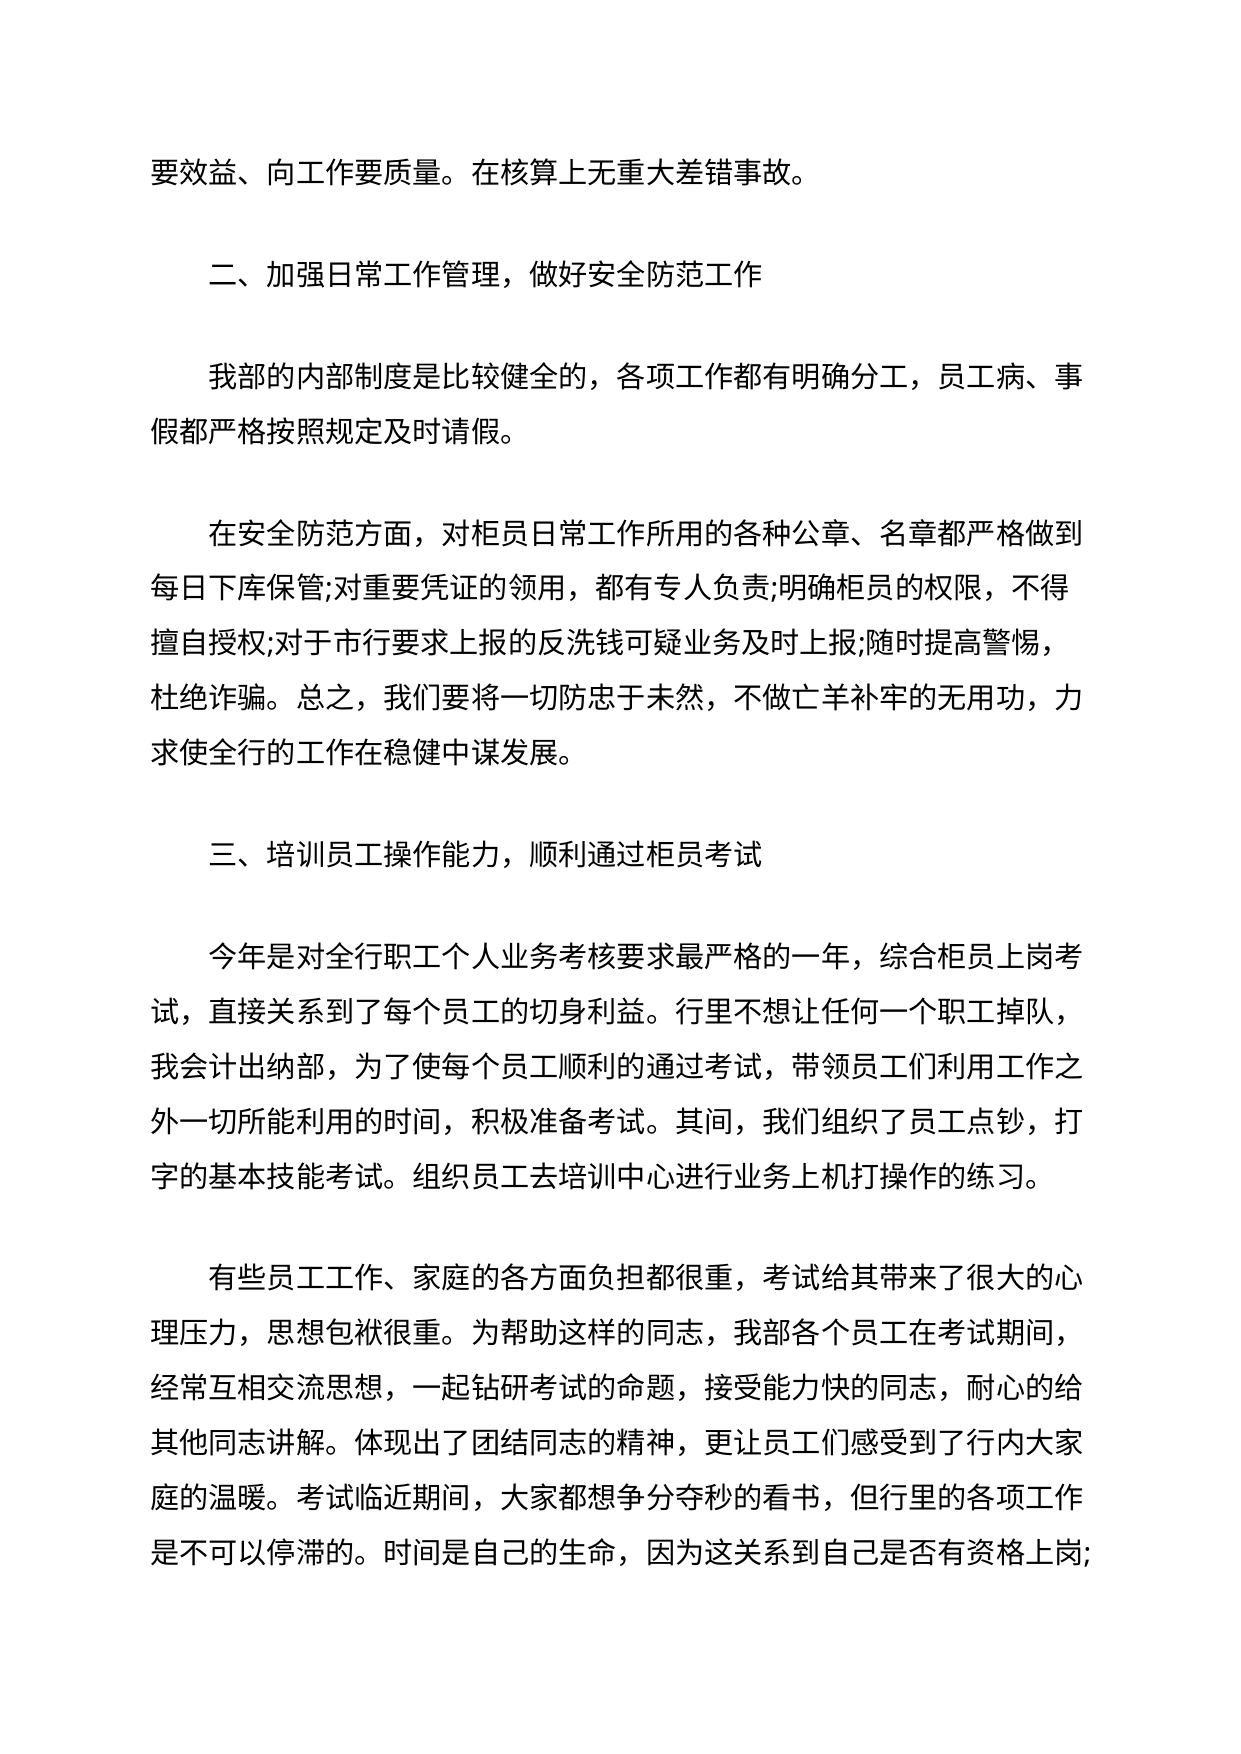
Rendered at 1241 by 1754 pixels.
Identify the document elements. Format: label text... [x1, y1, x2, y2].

text 在安全防范方面，对柜员日常工作所用的各种公章、名章都严格做到每日下库保管;对重要凭证的领用，都有专人负责;明确柜员的权限，不得擅自授权;对于市行要求上报的反洗钱可疑业务及时上报;随时提高警惕，杜绝诈骗。总之，我们要将一切防忠于未然，不做亡羊补牢的无用功，力求使全行的工作在稳健中谋发展。 [150, 510, 1090, 772]
text 三、培训员工操作能力，顺利通过柜员考试 [150, 832, 1090, 874]
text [150, 150, 1090, 192]
text 今年是对全行职工个人业务考核要求最严格的一年，综合柜员上岗考试，直接关系到了每个员工的切身利益。行里不想让任何一个职工掉队，我会计出纳部，为了使每个员工顺利的通过考试，带领员工们利用工作之外一切所能利用的时间，积极准备考试。其间，我们组织了员工点钞，打字的基本技能考试。组织员工去培训中心进行业务上机打操作的练习。 [150, 933, 1090, 1195]
text 二、加强日常工作管理，做好安全防范工作 [150, 252, 1090, 294]
text 我部的内部制度是比较健全的，各项工作都有明确分工，员工病、事假都严格按照规定及时请假。 [150, 353, 1090, 451]
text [150, 1255, 1090, 1572]
